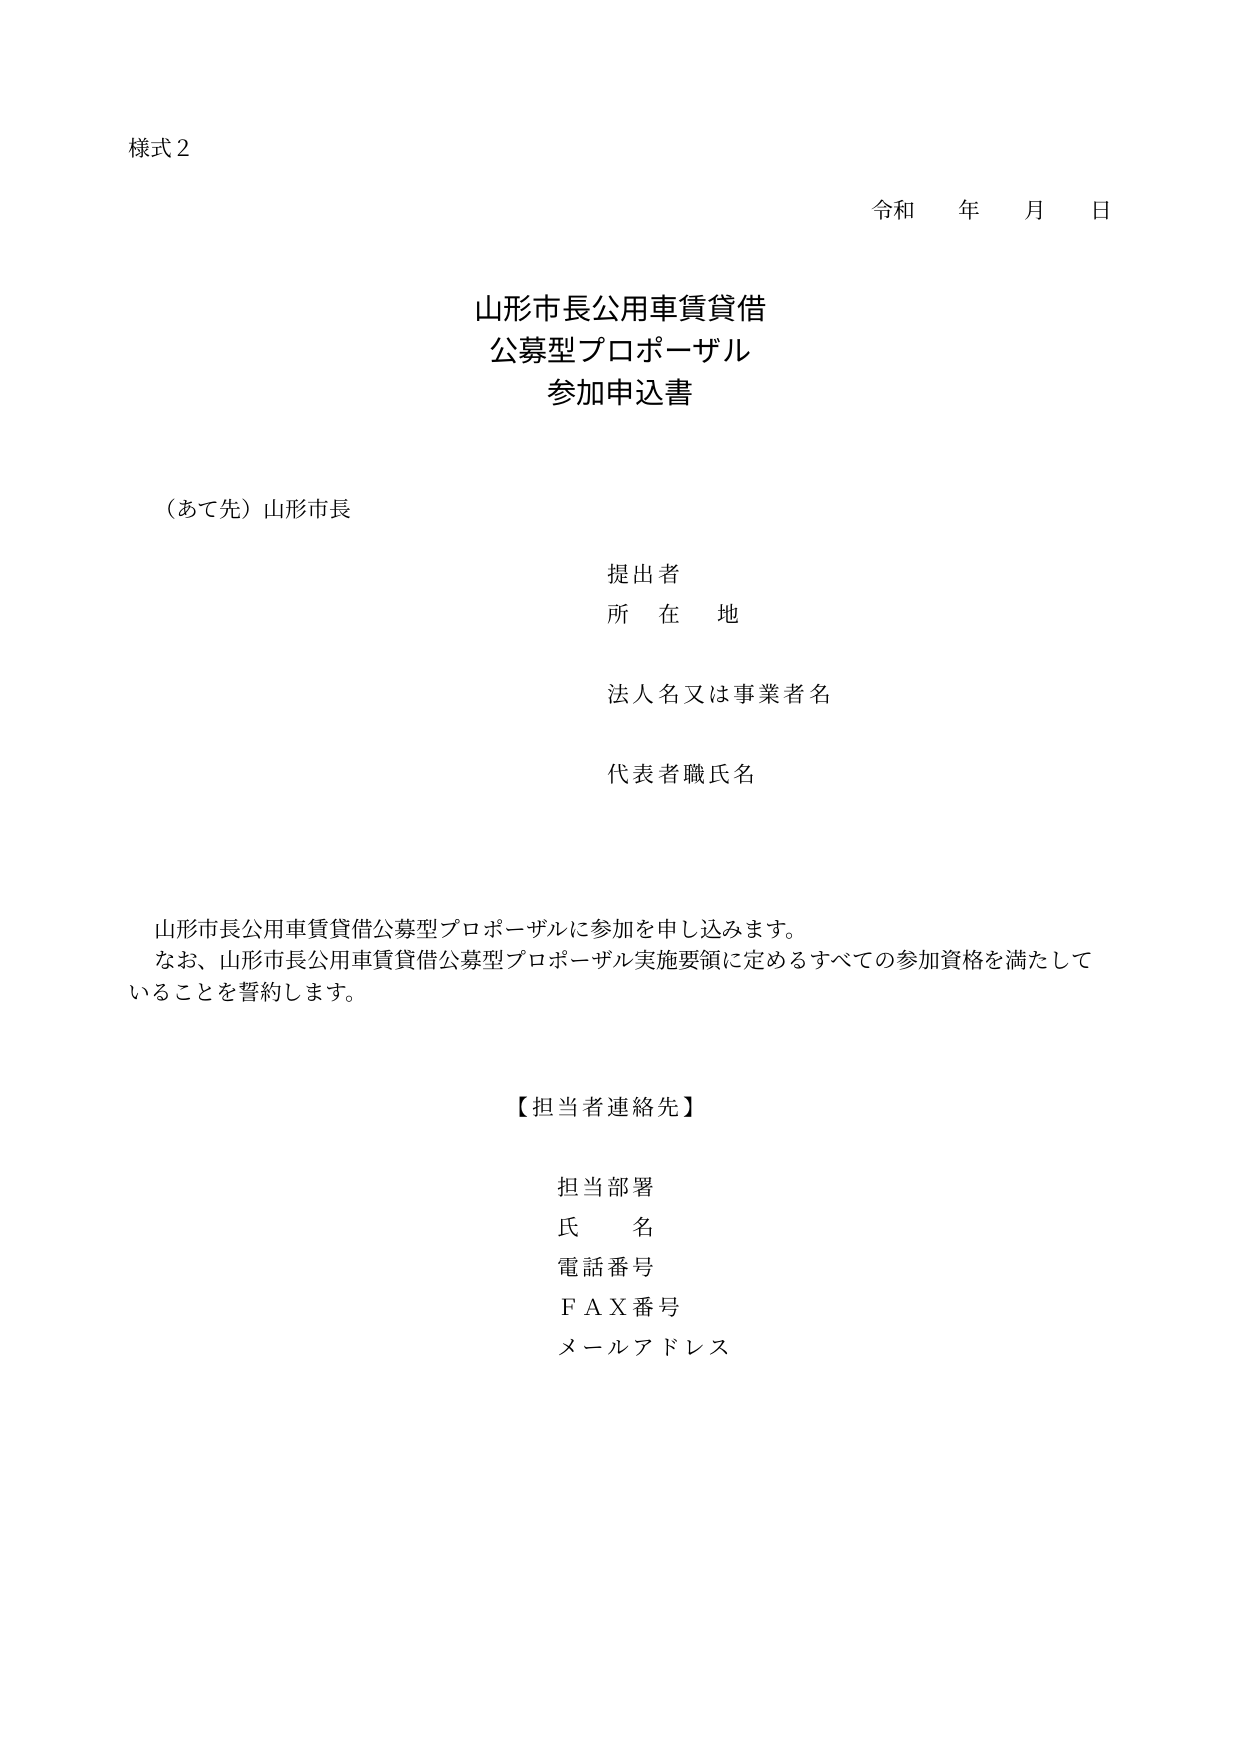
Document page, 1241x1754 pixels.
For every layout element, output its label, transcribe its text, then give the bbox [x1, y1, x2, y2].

text メールアドレス [533, 1326, 1112, 1366]
text ＦＡＸ番号 [533, 1286, 1112, 1326]
text 所在地 [583, 593, 1112, 633]
text 様式２ [128, 132, 1112, 163]
text 【担当者連絡先】 [478, 1086, 1112, 1126]
text 提出者 [583, 553, 1112, 593]
text なお、山形市長公用車賃貸借公募型プロポーザル実施要領に定めるすべての参加資格を満たしていることを誓約します。 [128, 944, 1112, 1007]
text 令和 年 月 日 [128, 193, 1112, 224]
text 山形市長公用車賃貸借公募型プロポーザルに参加を申し込みます。 [128, 912, 1125, 944]
text 参加申込書 [128, 370, 1112, 412]
text 氏 名 [533, 1206, 1112, 1246]
text 電話番号 [533, 1246, 1112, 1286]
text 担当部署 [533, 1166, 1112, 1206]
text 代表者職氏名 [583, 753, 1112, 793]
text 法人名又は事業者名 [583, 673, 1112, 713]
text 山形市長公用車賃貸借 [128, 285, 1112, 328]
text 公募型プロポーザル [128, 328, 1112, 370]
text （あて先）山形市長 [128, 492, 1112, 523]
